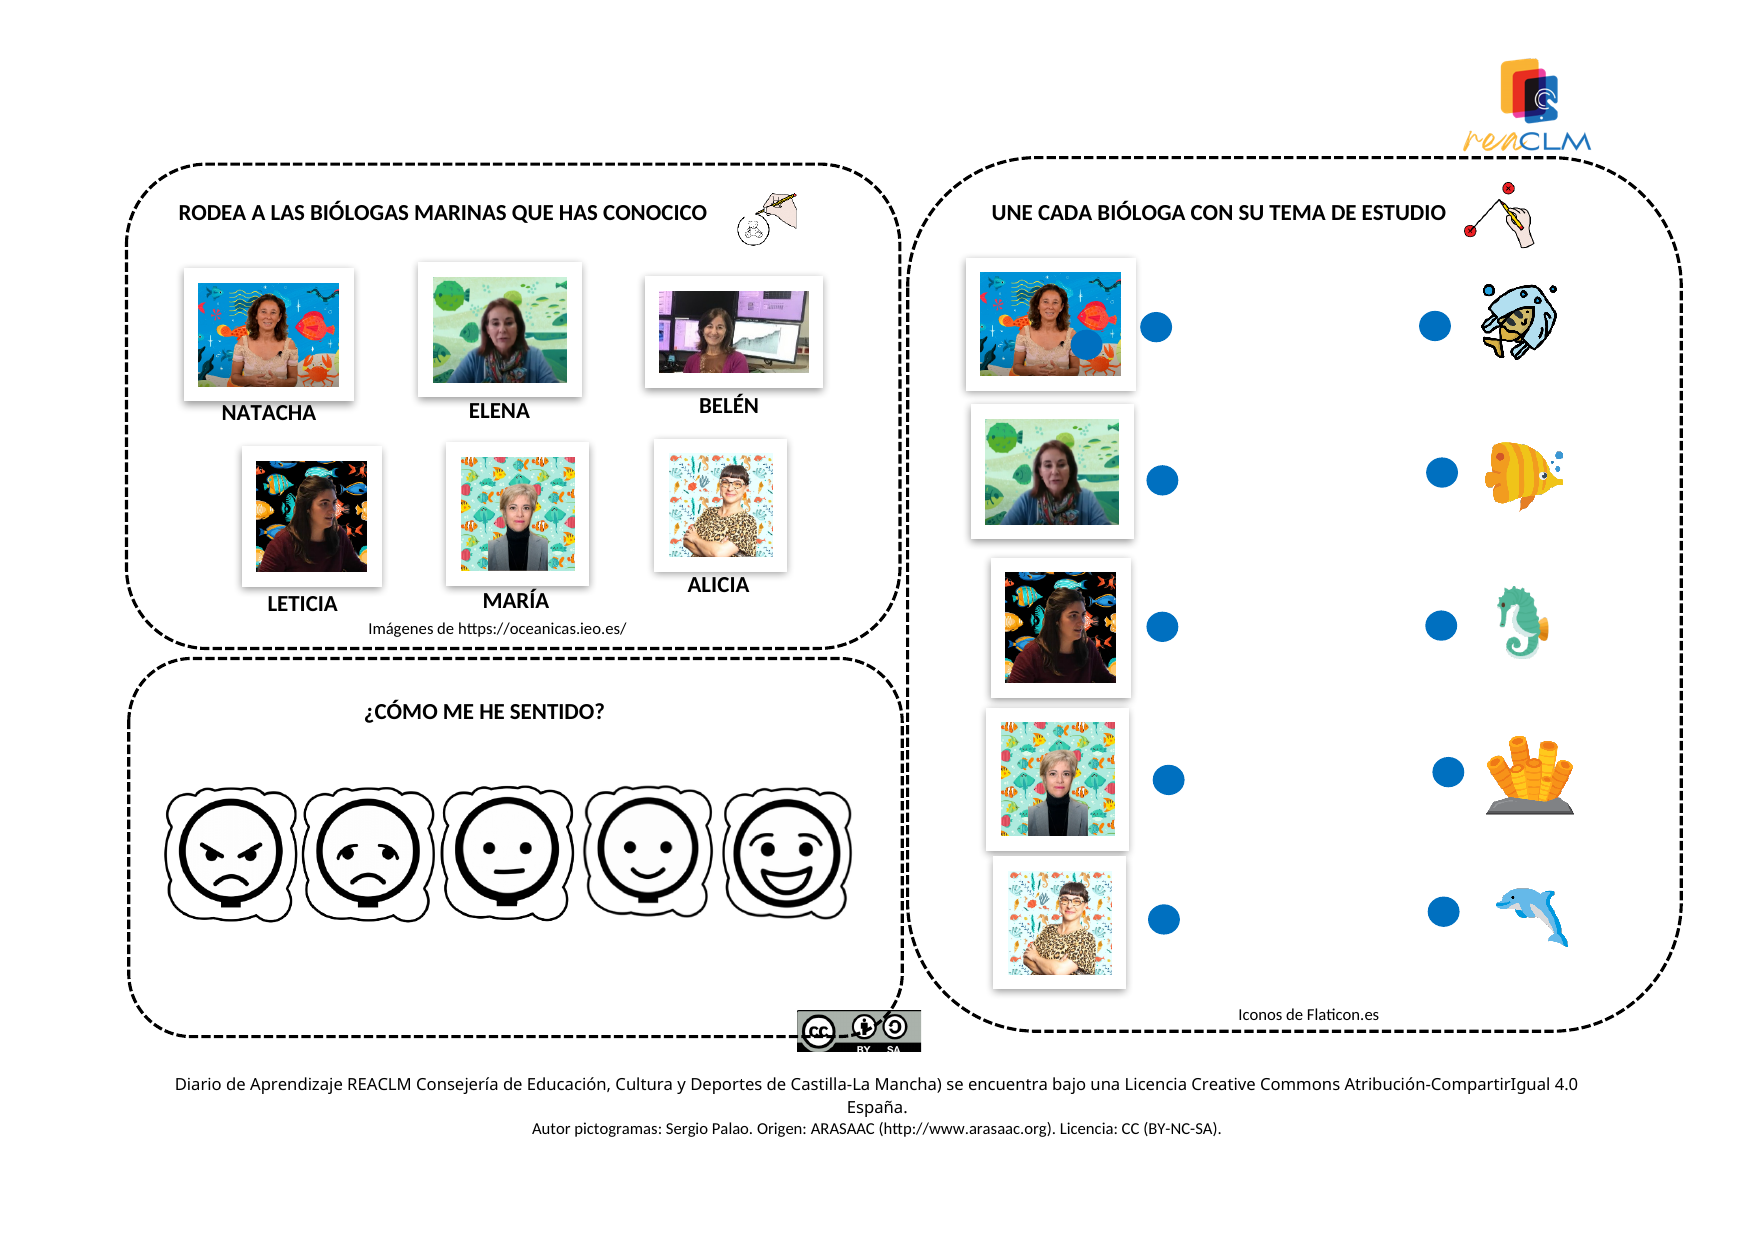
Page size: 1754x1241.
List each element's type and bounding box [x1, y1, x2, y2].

picture [1078, 302, 1116, 330]
picture [1477, 281, 1559, 363]
picture [1483, 729, 1576, 821]
picture [256, 461, 367, 572]
picture [735, 186, 799, 249]
picture [796, 1010, 921, 1052]
picture [985, 419, 1119, 525]
picture [461, 457, 575, 571]
picture [1462, 178, 1536, 252]
picture [198, 303, 204, 312]
picture [980, 293, 986, 302]
picture [155, 781, 855, 922]
picture [433, 277, 567, 383]
picture [1005, 572, 1116, 683]
picture [659, 291, 809, 373]
picture [1485, 438, 1563, 516]
picture [198, 294, 339, 387]
picture [995, 278, 1004, 284]
picture [669, 453, 773, 557]
picture [1008, 871, 1112, 975]
picture [980, 284, 1121, 376]
picture [1496, 882, 1568, 954]
picture [1486, 586, 1559, 659]
picture [213, 288, 222, 294]
picture [1001, 722, 1115, 836]
picture [296, 312, 334, 340]
picture [1447, 35, 1607, 155]
